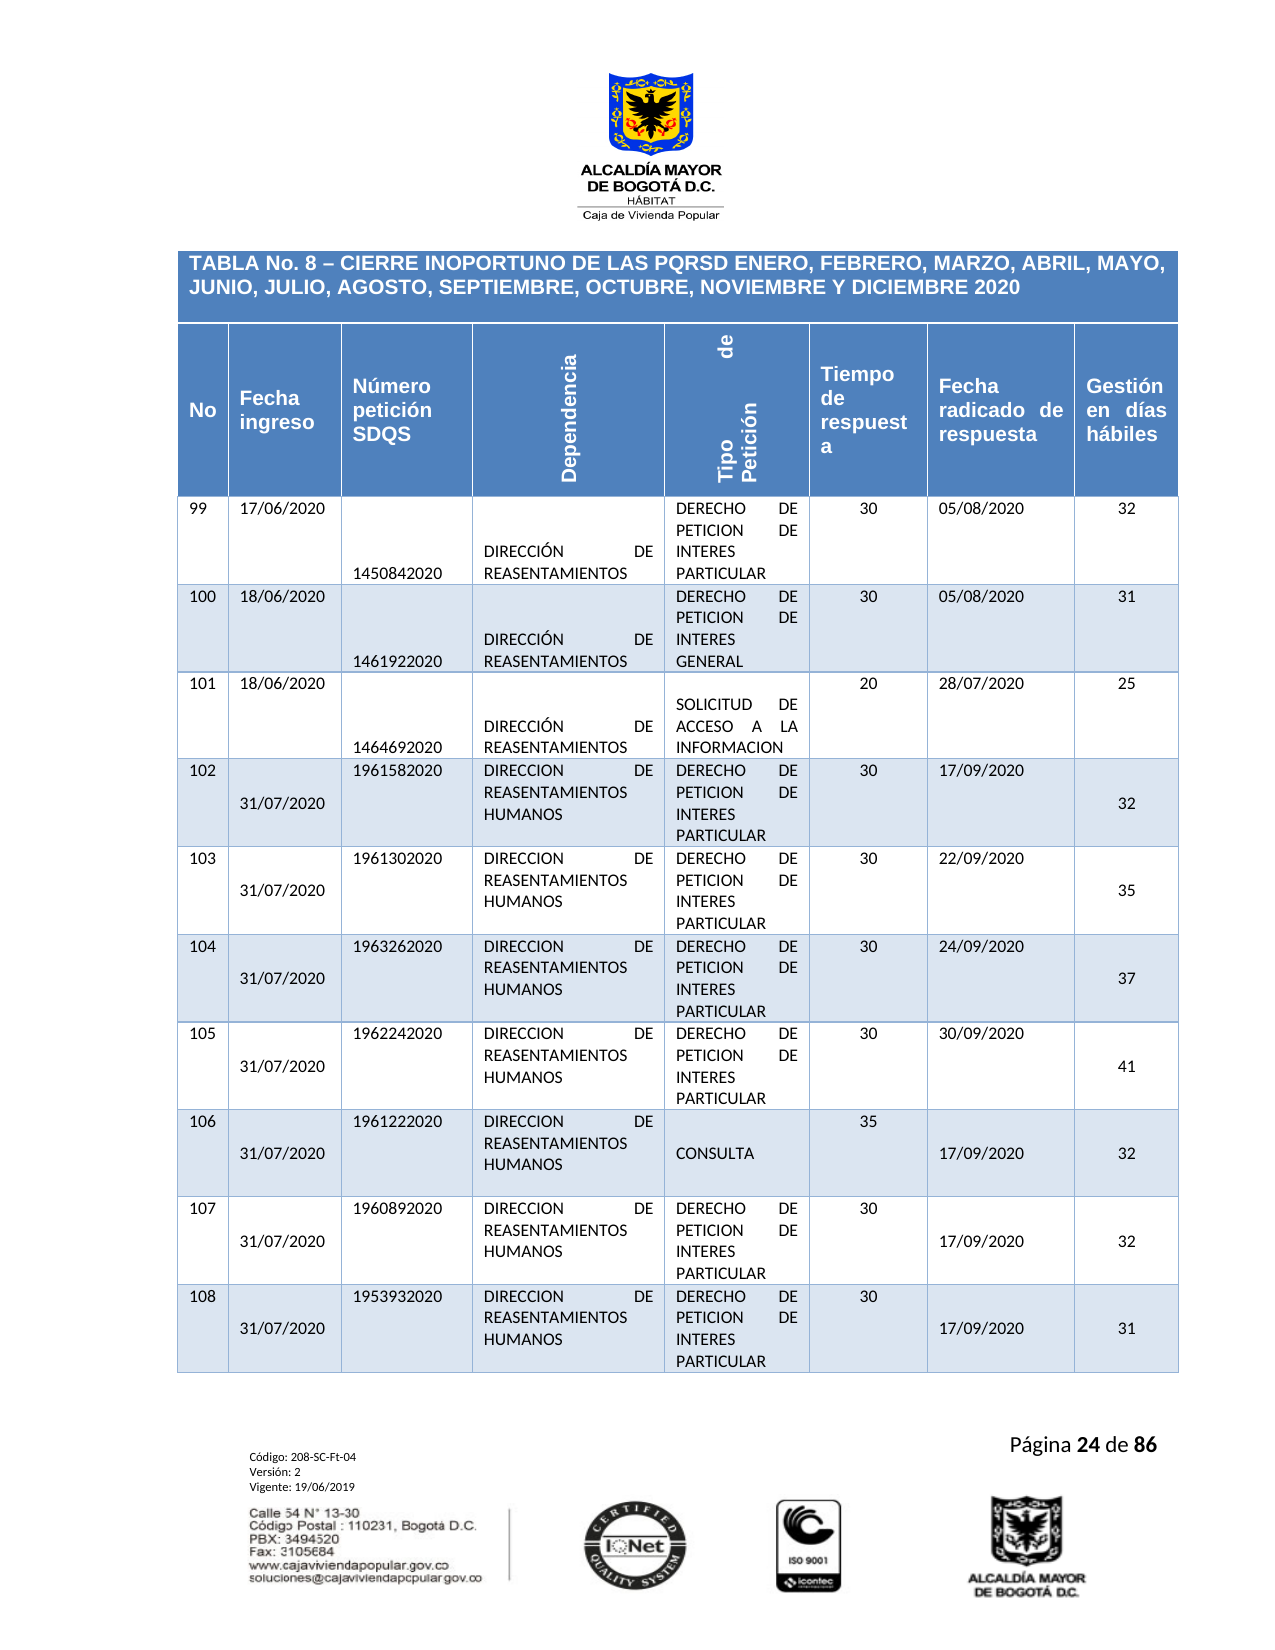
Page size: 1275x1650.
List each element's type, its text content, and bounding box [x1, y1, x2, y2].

table_cell 30 [810, 847, 927, 934]
table_cell Número petición SDQS [342, 324, 472, 496]
table_cell DIRECCION DE REASENTAMIENTOS HUMANOS [473, 935, 664, 1021]
table_cell DERECHO DE PETICION DE INTERES PARTICULAR [665, 497, 809, 584]
table_cell Fecha radicado de respuesta [928, 324, 1074, 496]
table_cell 107 [178, 1197, 228, 1284]
table_cell DERECHO DE PETICION DE INTERES PARTICULAR [665, 935, 809, 1021]
table_cell 1961302020 [342, 847, 472, 934]
table_cell 106 [178, 1110, 228, 1196]
table_header TABLA No. 8 – CIERRE INOPORTUNO DE LAS PQRSD ENERO, FEBRERO, MARZO, ABRIL, MAYO, JUNIO, JULIO, AGOSTO, SEPTIEMBRE, OCTUBRE, NOVIEMBRE Y DICIEMBRE 2020 [178, 251, 1178, 322]
table_cell 101 [178, 673, 228, 758]
table_cell 31/07/2020 [229, 1285, 341, 1372]
table_cell 1461922020 [342, 585, 472, 671]
table_cell 32 [1075, 759, 1178, 846]
table_cell DERECHO DE PETICION DE INTERES PARTICULAR [665, 1197, 809, 1284]
table_cell DIRECCIÓN DE REASENTAMIENTOS [473, 673, 664, 758]
table_cell DIRECCION DE REASENTAMIENTOS HUMANOS [473, 1197, 664, 1284]
table_cell 30/09/2020 [928, 1023, 1074, 1109]
table_cell 31/07/2020 [229, 935, 341, 1021]
table_cell 41 [1075, 1023, 1178, 1109]
picture [577, 73, 724, 221]
table_cell 32 [1075, 1110, 1178, 1196]
table_cell 105 [178, 1023, 228, 1109]
table_cell 108 [178, 1285, 228, 1372]
table_cell 1960892020 [342, 1197, 472, 1284]
table_cell No [178, 324, 228, 496]
table_cell 1963262020 [342, 935, 472, 1021]
table_cell 28/07/2020 [928, 673, 1074, 758]
table_cell 104 [178, 935, 228, 1021]
table_cell 37 [1075, 935, 1178, 1021]
table_cell 18/06/2020 [229, 673, 341, 758]
table_cell 31/07/2020 [229, 1110, 341, 1196]
table_cell 22/09/2020 [928, 847, 1074, 934]
table_cell 31 [1075, 1285, 1178, 1372]
table_cell 17/06/2020 [229, 497, 341, 584]
table_cell 17/09/2020 [928, 759, 1074, 846]
table_cell 17/09/2020 [928, 1197, 1074, 1284]
table_cell Tipo de Petición [665, 324, 809, 496]
table_cell DIRECCION DE REASENTAMIENTOS HUMANOS [473, 847, 664, 934]
table_cell 31 [1075, 585, 1178, 671]
table_cell 103 [178, 847, 228, 934]
table_cell 05/08/2020 [928, 497, 1074, 584]
table_cell 1450842020 [342, 497, 472, 584]
table_cell SOLICITUD DE ACCESO A LA INFORMACION [665, 673, 809, 758]
table_cell 25 [1075, 673, 1178, 758]
table_cell 1961582020 [342, 759, 472, 846]
picture [175, 1436, 1152, 1611]
table_cell 24/09/2020 [928, 935, 1074, 1021]
table_cell DERECHO DE PETICION DE INTERES PARTICULAR [665, 847, 809, 934]
table_cell 102 [178, 759, 228, 846]
table_cell 35 [1075, 847, 1178, 934]
table_cell 35 [810, 1110, 927, 1196]
table_cell 18/06/2020 [229, 585, 341, 671]
table_cell 05/08/2020 [928, 585, 1074, 671]
table_cell DIRECCION DE REASENTAMIENTOS HUMANOS [473, 759, 664, 846]
table_cell 30 [810, 935, 927, 1021]
table_cell 20 [810, 673, 927, 758]
table_cell DERECHO DE PETICION DE INTERES PARTICULAR [665, 1285, 809, 1372]
table_cell DIRECCION DE REASENTAMIENTOS HUMANOS [473, 1110, 664, 1196]
table_cell 32 [1075, 497, 1178, 584]
table_cell 30 [810, 585, 927, 671]
table_cell 32 [1075, 1197, 1178, 1284]
table_cell 30 [810, 1197, 927, 1284]
table_cell Dependencia [473, 324, 664, 496]
table_cell DERECHO DE PETICION DE INTERES PARTICULAR [665, 1023, 809, 1109]
table_cell Gestión en días hábiles [1075, 324, 1178, 496]
table_cell 30 [810, 759, 927, 846]
table_cell DERECHO DE PETICION DE INTERES PARTICULAR [665, 759, 809, 846]
table_cell DIRECCIÓN DE REASENTAMIENTOS [473, 497, 664, 584]
table_cell 31/07/2020 [229, 1023, 341, 1109]
table_cell 1961222020 [342, 1110, 472, 1196]
table_cell CONSULTA [665, 1110, 809, 1196]
table_cell 1464692020 [342, 673, 472, 758]
table_cell DIRECCION DE REASENTAMIENTOS HUMANOS [473, 1023, 664, 1109]
table_cell 17/09/2020 [928, 1110, 1074, 1196]
table_cell 31/07/2020 [229, 847, 341, 934]
table_cell 30 [810, 1285, 927, 1372]
table_cell DERECHO DE PETICION DE INTERES GENERAL [665, 585, 809, 671]
table_cell 17/09/2020 [928, 1285, 1074, 1372]
table_cell 31/07/2020 [229, 1197, 341, 1284]
table_cell 1953932020 [342, 1285, 472, 1372]
table_cell 30 [810, 1023, 927, 1109]
table_cell DIRECCIÓN DE REASENTAMIENTOS [473, 585, 664, 671]
table_cell Fecha ingreso [229, 324, 341, 496]
table_cell 99 [178, 497, 228, 584]
table_cell 1962242020 [342, 1023, 472, 1109]
table_cell Tiempo de respuesta [810, 324, 927, 496]
table_cell 30 [810, 497, 927, 584]
table_cell 100 [178, 585, 228, 671]
table_cell DIRECCION DE REASENTAMIENTOS HUMANOS [473, 1285, 664, 1372]
table_cell 31/07/2020 [229, 759, 341, 846]
